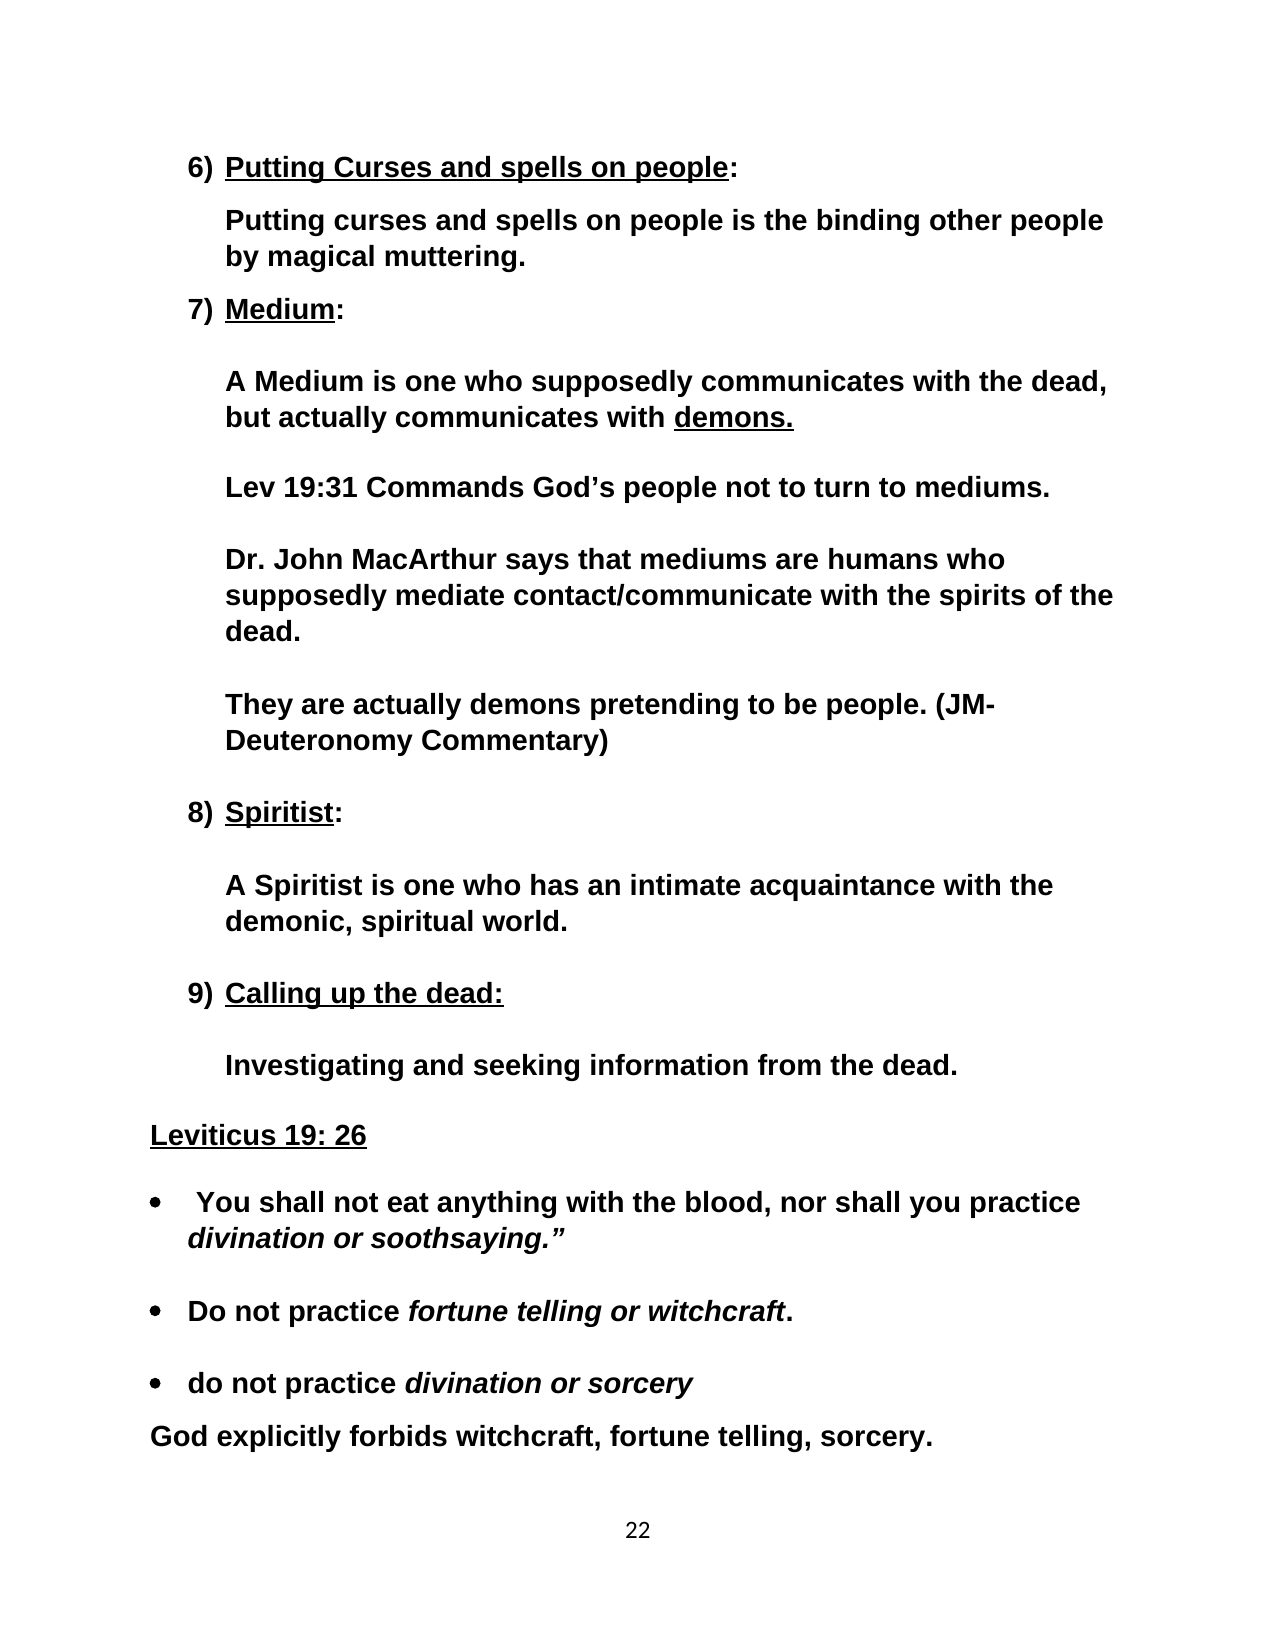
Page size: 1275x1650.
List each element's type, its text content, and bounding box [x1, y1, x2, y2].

list Do not practice fortune telling or witchcraft. [150, 1294, 1125, 1327]
list Investigating and seeking information from the dead. [225, 1048, 1125, 1082]
list Lev 19:31 Commands God’s people not to turn to mediums. [225, 470, 1125, 503]
text God explicitly forbids witchcraft, fortune telling, sorcery. [150, 1419, 1125, 1453]
list Medium: [187, 292, 1125, 325]
list They are actually demons pretending to be people. (JM-Deuteronomy Commentary) [225, 687, 1125, 756]
list A Spiritist is one who has an intimate acquaintance with the demonic, spiritual world. [225, 867, 1125, 937]
list Calling up the dead: [187, 976, 1125, 1009]
list A Medium is one who supposedly communicates with the dead, but actually communicates with demons. [225, 364, 1125, 434]
list Putting Curses and spells on people: [187, 150, 1125, 183]
text Putting curses and spells on people is the binding other people by magical muttering. [225, 203, 1125, 272]
text Leviticus 19: 26 [150, 1118, 1125, 1151]
list Spiritist: [187, 795, 1125, 829]
list You shall not eat anything with the blood, nor shall you practice divination or soothsaying.” [150, 1185, 1125, 1255]
list Dr. John MacArthur says that mediums are humans who supposedly mediate contact/communicate with the spirits of the dead. [225, 542, 1125, 648]
list do not practice divination or sorcery [150, 1366, 1125, 1400]
